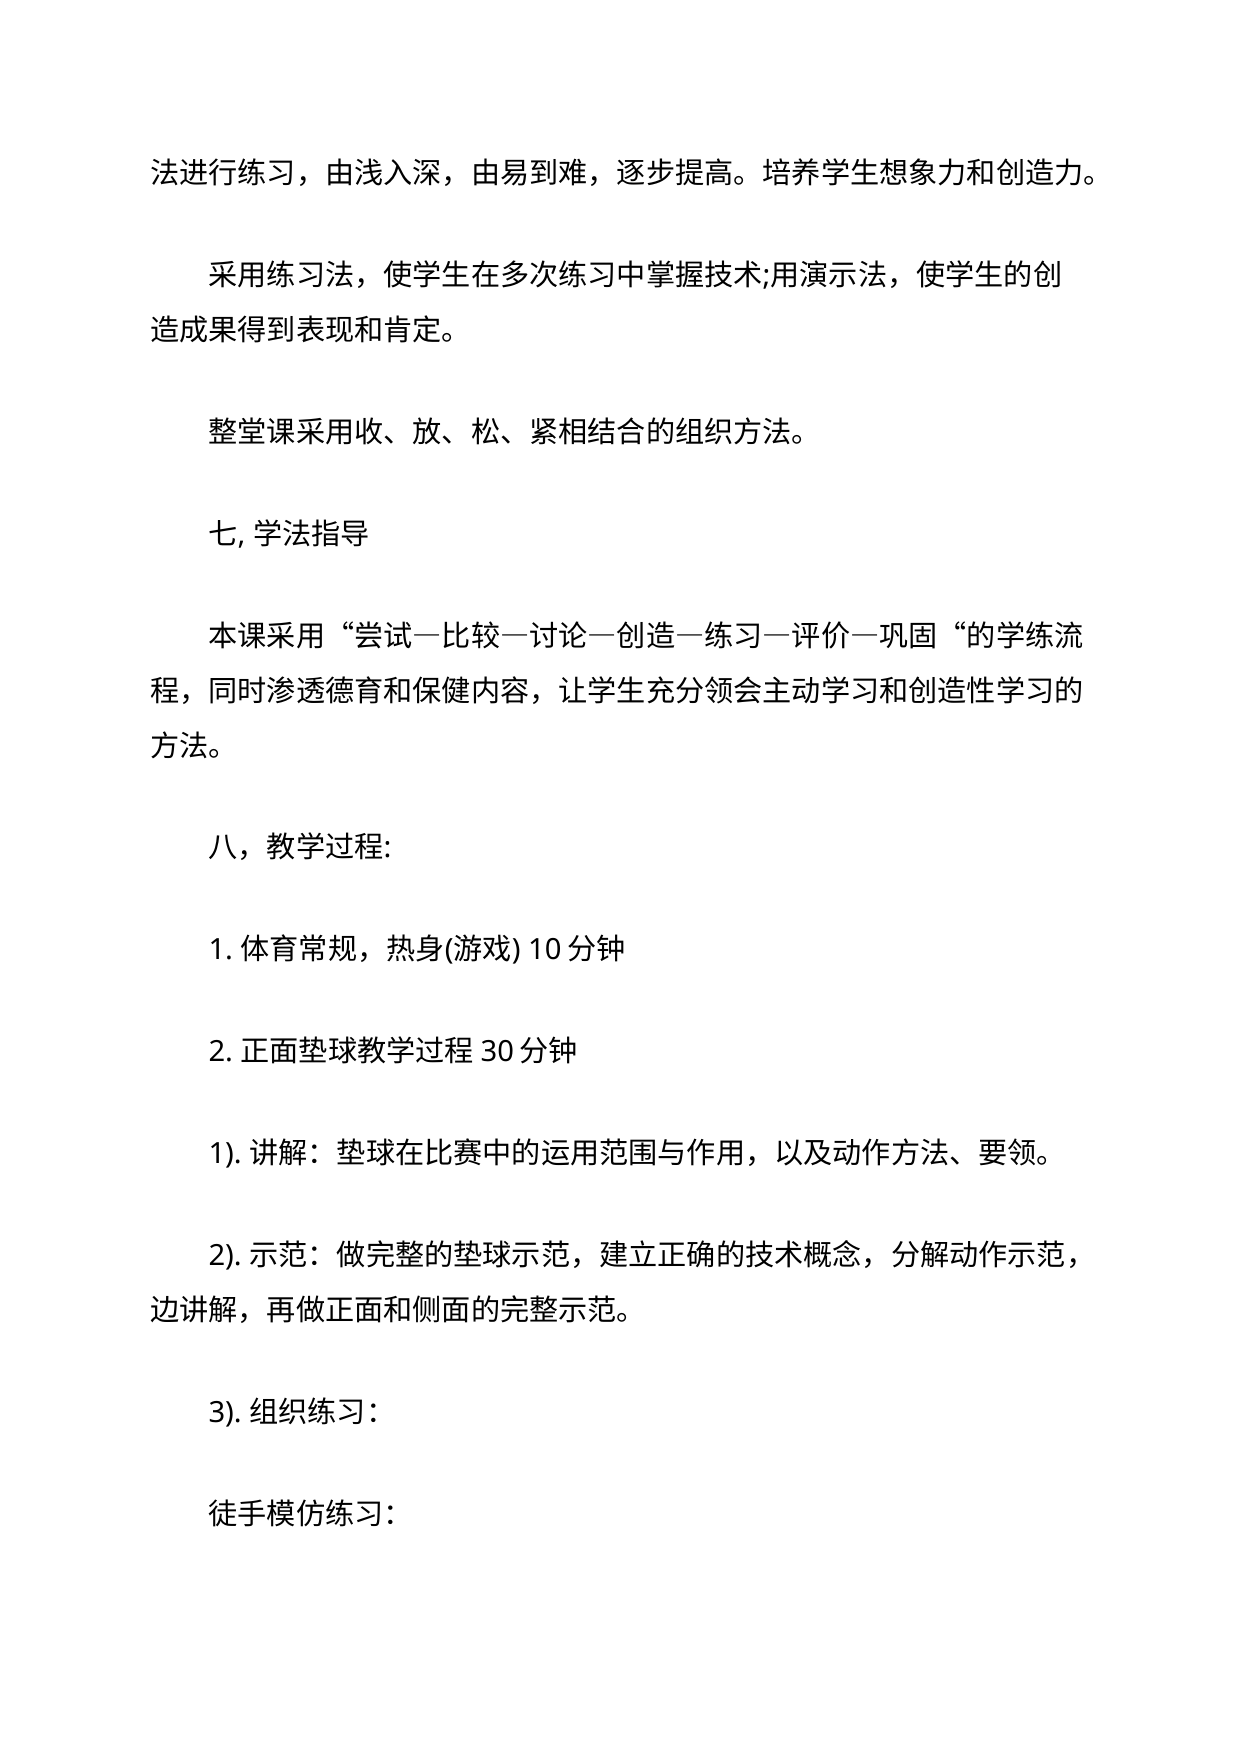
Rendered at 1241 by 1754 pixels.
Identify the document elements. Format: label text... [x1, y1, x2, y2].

text 本课采用“尝试—比较—讨论—创造—练习—评价—巩固“的学练流程，同时渗透德育和保健内容，让学生充分领会主动学习和创造性学习的方法。 [150, 612, 1090, 764]
text 八，教学过程: [150, 824, 1090, 866]
text 整堂课采用收、放、松、紧相结合的组织方法。 [150, 408, 1090, 451]
text 2. 正面垫球教学过程 30分钟 [150, 1028, 1090, 1070]
text 3). 组织练习： [150, 1388, 1090, 1431]
text 2). 示范：做完整的垫球示范，建立正确的技术概念，分解动作示范，边讲解，再做正面和侧面的完整示范。 [150, 1232, 1090, 1329]
text 采用练习法，使学生在多次练习中掌握技术;用演示法，使学生的创造成果得到表现和肯定。 [150, 252, 1090, 349]
text 1. 体育常规，热身(游戏) 10分钟 [150, 926, 1090, 968]
text 七, 学法指导 [150, 510, 1090, 553]
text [150, 150, 1090, 192]
text 1). 讲解：垫球在比赛中的运用范围与作用，以及动作方法、要领。 [150, 1130, 1090, 1172]
text 徒手模仿练习： [150, 1491, 1090, 1533]
